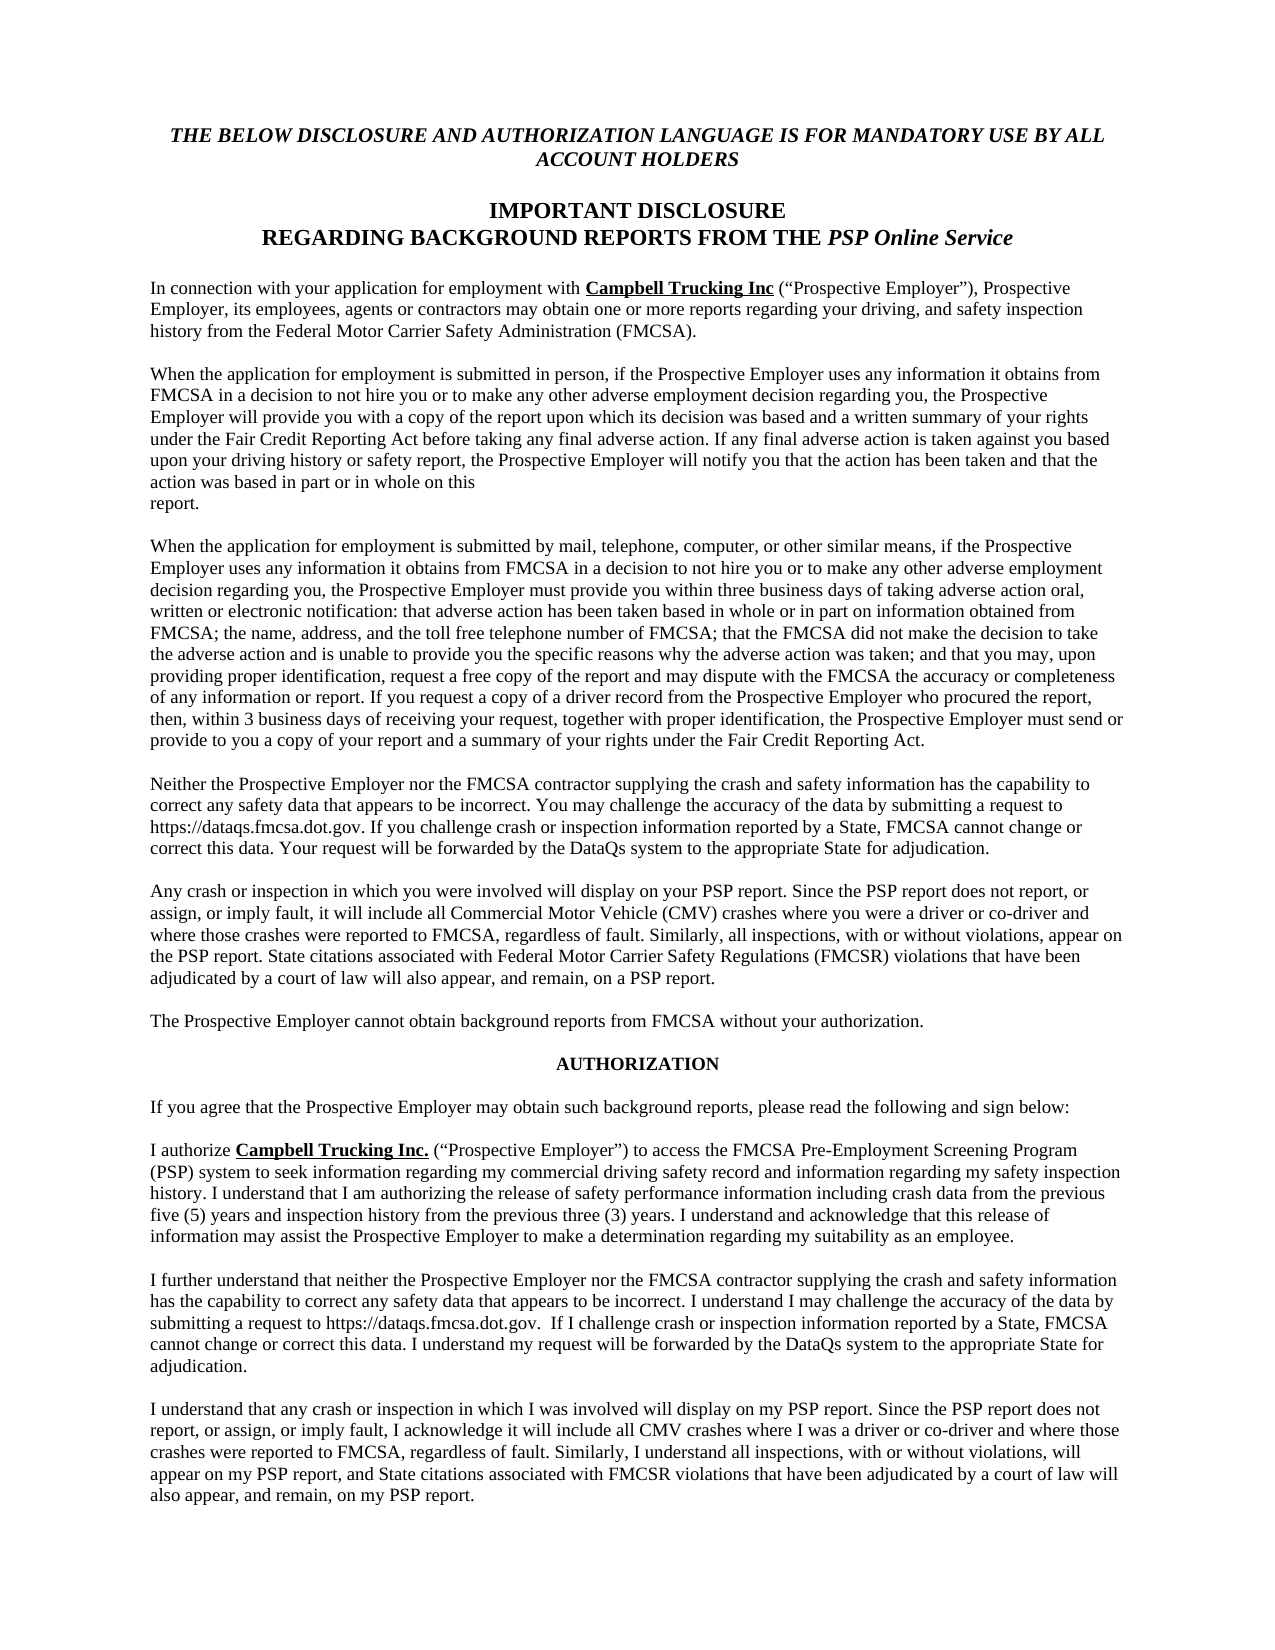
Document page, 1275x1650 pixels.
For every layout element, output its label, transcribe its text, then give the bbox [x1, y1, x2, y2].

text I authorize Campbell Trucking Inc. (“Prospective Employer”) to access the FMCSA Pre-Employment Screening Program (PSP) system to seek information regarding my commercial driving safety record and information regarding my safety inspection history. I understand that I am authorizing the release of safety performance information including crash data from the previous five (5) years and inspection history from the previous three (3) years. I understand and acknowledge that this release of information may assist the Prospective Employer to make a determination regarding my suitability as an employee. [150, 1139, 1125, 1247]
text https://dataqs.fmcsa.dot.gov. If you challenge crash or inspection information reported by a State, FMCSA cannot change or correct this data. Your request will be forwarded by the DataQs system to the appropriate State for adjudication. [150, 816, 1125, 859]
text AUTHORIZATION [150, 1053, 1125, 1074]
text THE BELOW DISCLOSURE AND AUTHORIZATION LANGUAGE IS FOR MANDATORY USE BY ALL [150, 123, 1125, 147]
text REGARDING BACKGROUND REPORTS FROM THE PSP Online Service [150, 224, 1125, 250]
text Neither the Prospective Employer nor the FMCSA contractor supplying the crash and safety information has the capability to correct any safety data that appears to be incorrect. You may challenge the accuracy of the data by submitting a request to [150, 772, 1125, 816]
text I understand that any crash or inspection in which I was involved will display on my PSP report. Since the PSP report does not report, or assign, or imply fault, I acknowledge it will include all CMV crashes where I was a driver or co-driver and where those crashes were reported to FMCSA, regardless of fault. Similarly, I understand all inspections, with or without violations, will appear on my PSP report, and State citations associated with FMCSR violations that have been adjudicated by a court of law will also appear, and remain, on my PSP report. [150, 1398, 1125, 1506]
text submitting a request to https://dataqs.fmcsa.dot.gov. If I challenge crash or inspection information reported by a State, FMCSA cannot change or correct this data. I understand my request will be forwarded by the DataQs system to the appropriate State for adjudication. [150, 1312, 1125, 1376]
text The Prospective Employer cannot obtain background reports from FMCSA without your authorization. [150, 1010, 1125, 1031]
text Employer, its employees, agents or contractors may obtain one or more reports regarding your driving, and safety inspection history from the Federal Motor Carrier Safety Administration (FMCSA). [150, 298, 1125, 341]
text In connection with your application for employment with Campbell Trucking Inc (“Prospective Employer”), Prospective [150, 277, 1125, 298]
text When the application for employment is submitted by mail, telephone, computer, or other similar means, if the Prospective Employer uses any information it obtains from FMCSA in a decision to not hire you or to make any other adverse employment decision regarding you, the Prospective Employer must provide you within three business days of taking adverse action oral, written or electronic notification: that adverse action has been taken based in whole or in part on information obtained from FMCSA; the name, address, and the toll free telephone number of FMCSA; that the FMCSA did not make the decision to take the adverse action and is unable to provide you the specific reasons why the adverse action was taken; and that you may, upon providing proper identification, request a free copy of the report and may dispute with the FMCSA the accuracy or completeness of any information or report. If you request a copy of a driver record from the Prospective Employer who procured the report, then, within 3 business days of receiving your request, together with proper identification, the Prospective Employer must send or provide to you a copy of your report and a summary of your rights under the Fair Credit Reporting Act. [150, 535, 1125, 751]
text If you agree that the Prospective Employer may obtain such background reports, please read the following and sign below: [150, 1096, 1125, 1117]
text Any crash or inspection in which you were involved will display on your PSP report. Since the PSP report does not report, or assign, or imply fault, it will include all Commercial Motor Vehicle (CMV) crashes where you were a driver or co-driver and where those crashes were reported to FMCSA, regardless of fault. Similarly, all inspections, with or without violations, appear on the PSP report. State citations associated with Federal Motor Carrier Safety Regulations (FMCSR) violations that have been adjudicated by a court of law will also appear, and remain, on a PSP report. [150, 880, 1125, 988]
text IMPORTANT DISCLOSURE [150, 197, 1125, 224]
text report. [150, 492, 1125, 514]
text ACCOUNT HOLDERS [150, 147, 1125, 171]
text When the application for employment is submitted in person, if the Prospective Employer uses any information it obtains from FMCSA in a decision to not hire you or to make any other adverse employment decision regarding you, the Prospective Employer will provide you with a copy of the report upon which its decision was based and a written summary of your rights under the Fair Credit Reporting Act before taking any final adverse action. If any final adverse action is taken against you based upon your driving history or safety report, the Prospective Employer will notify you that the action has been taken and that the action was based in part or in whole on this [150, 363, 1125, 492]
text I further understand that neither the Prospective Employer nor the FMCSA contractor supplying the crash and safety information has the capability to correct any safety data that appears to be incorrect. I understand I may challenge the accuracy of the data by [150, 1268, 1125, 1312]
